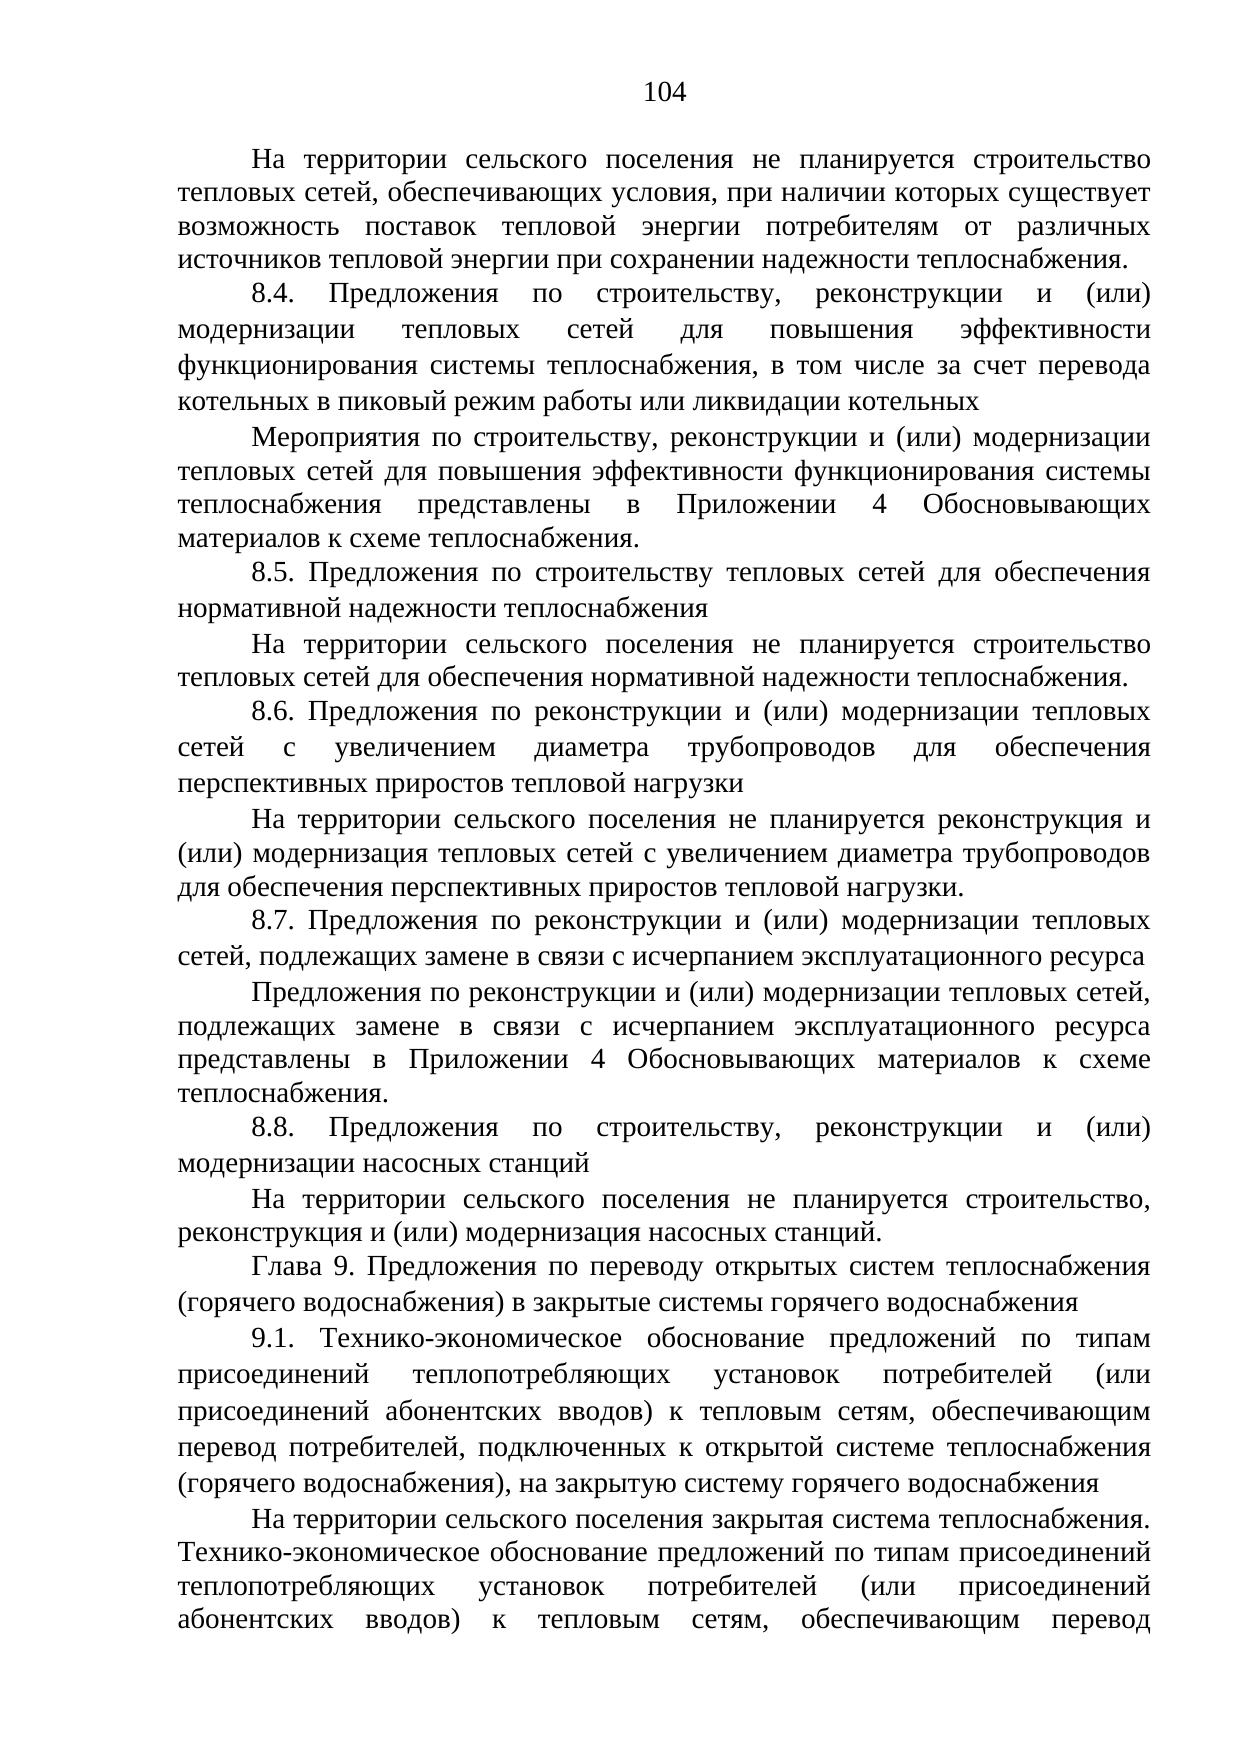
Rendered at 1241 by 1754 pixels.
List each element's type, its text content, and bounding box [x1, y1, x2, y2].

text 8.4. Предложения по строительству, реконструкции и (или) модернизации тепловых сетей для повышения эффективности функционирования системы теплоснабжения, в том числе за счет перевода котельных в пиковый режим работы или ликвидации котельных [177, 275, 1152, 417]
text Глава 9. Предложения по переводу открытых систем теплоснабжения (горячего водоснабжения) в закрытые системы горячего водоснабжения [177, 1248, 1152, 1318]
text На территории сельского поселения не планируется строительство, реконструкция и (или) модернизация насосных станций. [177, 1181, 1152, 1248]
text На территории сельского поселения не планируется строительство тепловых сетей для обеспечения нормативной надежности теплоснабжения. [177, 626, 1152, 693]
text На территории сельского поселения не планируется реконструкция и (или) модернизация тепловых сетей с увеличением диаметра трубопроводов для обеспечения перспективных приростов тепловой нагрузки. [177, 802, 1152, 902]
text 8.8. Предложения по строительству, реконструкции и (или) модернизации насосных станций [177, 1109, 1152, 1178]
text 8.7. Предложения по реконструкции и (или) модернизации тепловых сетей, подлежащих замене в связи с исчерпанием эксплуатационного ресурса [177, 902, 1152, 972]
text На территории сельского поселения не планируется строительство тепловых сетей, обеспечивающих условия, при наличии которых существует возможность поставок тепловой энергии потребителям от различных источников тепловой энергии при сохранении надежности теплоснабжения. [177, 141, 1152, 275]
text 9.1. Технико-экономическое обоснование предложений по типам присоединений теплопотребляющих установок потребителей (или присоединений абонентских вводов) к тепловым сетям, обеспечивающим перевод потребителей, подключенных к открытой системе теплоснабжения (горячего водоснабжения), на закрытую систему горячего водоснабжения [177, 1320, 1152, 1498]
text 8.6. Предложения по реконструкции и (или) модернизации тепловых сетей с увеличением диаметра трубопроводов для обеспечения перспективных приростов тепловой нагрузки [177, 693, 1152, 799]
text 8.5. Предложения по строительству тепловых сетей для обеспечения нормативной надежности теплоснабжения [177, 554, 1152, 623]
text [177, 1501, 1152, 1635]
text Мероприятия по строительству, реконструкции и (или) модернизации тепловых сетей для повышения эффективности функционирования системы теплоснабжения представлены в Приложении 4 Обосновывающих материалов к схеме теплоснабжения. [177, 419, 1152, 554]
text Предложения по реконструкции и (или) модернизации тепловых сетей, подлежащих замене в связи с исчерпанием эксплуатационного ресурса представлены в Приложении 4 Обосновывающих материалов к схеме теплоснабжения. [177, 974, 1152, 1109]
